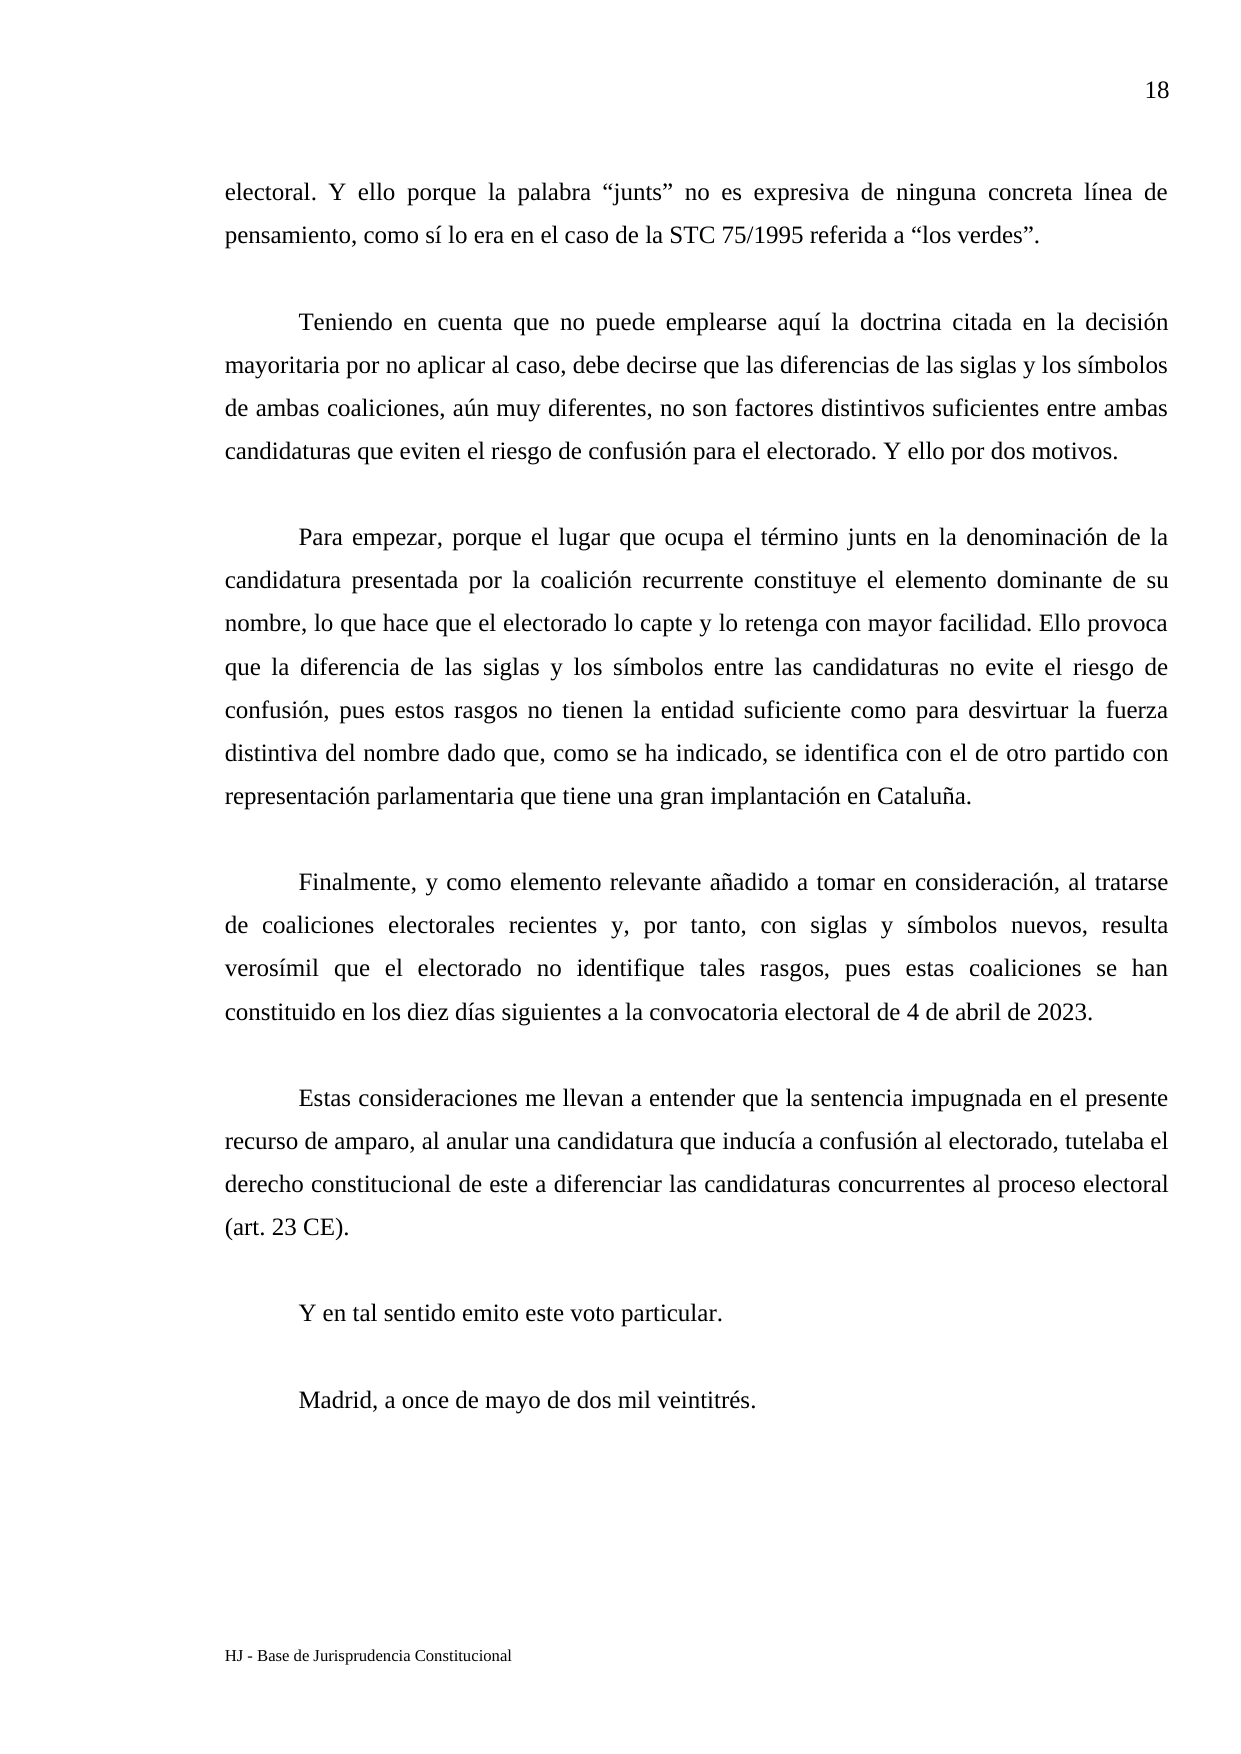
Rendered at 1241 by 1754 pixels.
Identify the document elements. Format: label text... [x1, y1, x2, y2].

text Finalmente, y como elemento relevante añadido a tomar en consideración, al tratarse de coaliciones electorales recientes y, por tanto, con siglas y símbolos nuevos, resulta verosímil que el electorado no identifique tales rasgos, pues estas coaliciones se han constituido en los diez días siguientes a la convocatoria electoral de 4 de abril de 2023. [224, 867, 1169, 1025]
text Y en tal sentido emito este voto particular. [224, 1298, 1169, 1327]
text Estas consideraciones me llevan a entender que la sentencia impugnada en el presente recurso de amparo, al anular una candidatura que inducía a confusión al electorado, tutelaba el derecho constitucional de este a diferenciar las candidaturas concurrentes al proceso electoral (art. 23 CE). [224, 1083, 1169, 1241]
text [224, 177, 1169, 249]
text Teniendo en cuenta que no puede emplearse aquí la doctrina citada en la decisión mayoritaria por no aplicar al caso, debe decirse que las diferencias de las siglas y los símbolos de ambas coaliciones, aún muy diferentes, no son factores distintivos suficientes entre ambas candidaturas que eviten el riesgo de confusión para el electorado. Y ello por dos motivos. [224, 307, 1169, 465]
text Madrid, a once de mayo de dos mil veintitrés. [224, 1385, 1169, 1413]
text Para empezar, porque el lugar que ocupa el término junts en la denominación de la candidatura presentada por la coalición recurrente constituye el elemento dominante de su nombre, lo que hace que el electorado lo capte y lo retenga con mayor facilidad. Ello provoca que la diferencia de las siglas y los símbolos entre las candidaturas no evite el riesgo de confusión, pues estos rasgos no tienen la entidad suficiente como para desvirtuar la fuerza distintiva del nombre dado que, como se ha indicado, se identifica con el de otro partido con representación parlamentaria que tiene una gran implantación en Cataluña. [224, 522, 1169, 810]
